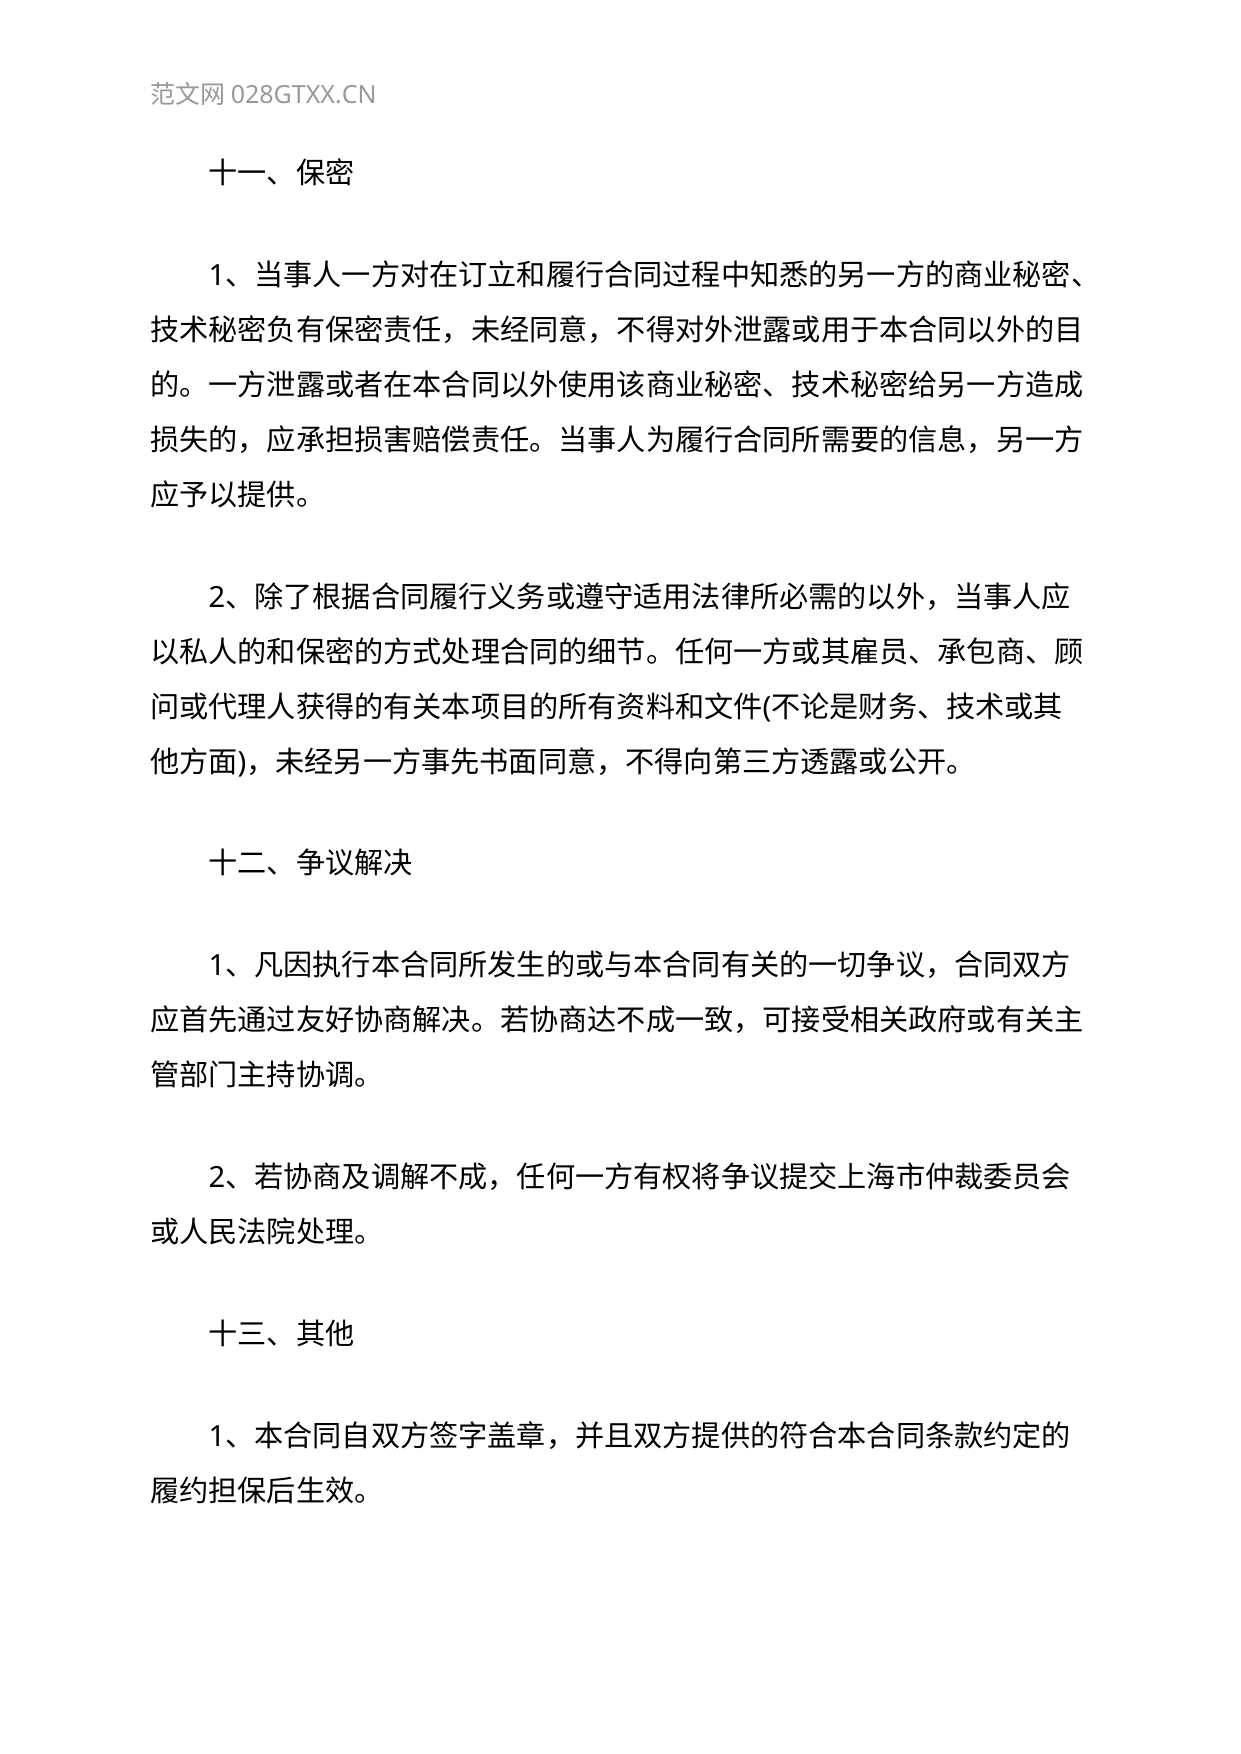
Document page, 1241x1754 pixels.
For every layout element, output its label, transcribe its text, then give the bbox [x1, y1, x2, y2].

text 十三、其他 [150, 1310, 1090, 1353]
text 2、若协商及调解不成，任何一方有权将争议提交上海市仲裁委员会或人民法院处理。 [150, 1153, 1090, 1251]
text 十二、争议解决 [150, 840, 1090, 882]
text 2、除了根据合同履行义务或遵守适用法律所必需的以外，当事人应以私人的和保密的方式处理合同的细节。任何一方或其雇员、承包商、顾问或代理人获得的有关本项目的所有资料和文件(不论是财务、技术或其他方面)，未经另一方事先书面同意，不得向第三方透露或公开。 [150, 573, 1090, 781]
text 1、本合同自双方签字盖章，并且双方提供的符合本合同条款约定的履约担保后生效。 [150, 1412, 1090, 1509]
text 1、当事人一方对在订立和履行合同过程中知悉的另一方的商业秘密、技术秘密负有保密责任，未经同意，不得对外泄露或用于本合同以外的目的。一方泄露或者在本合同以外使用该商业秘密、技术秘密给另一方造成损失的，应承担损害赔偿责任。当事人为履行合同所需要的信息，另一方应予以提供。 [150, 252, 1090, 514]
text 十一、保密 [150, 150, 1090, 192]
text 1、凡因执行本合同所发生的或与本合同有关的一切争议，合同双方应首先通过友好协商解决。若协商达不成一致，可接受相关政府或有关主管部门主持协调。 [150, 942, 1090, 1094]
